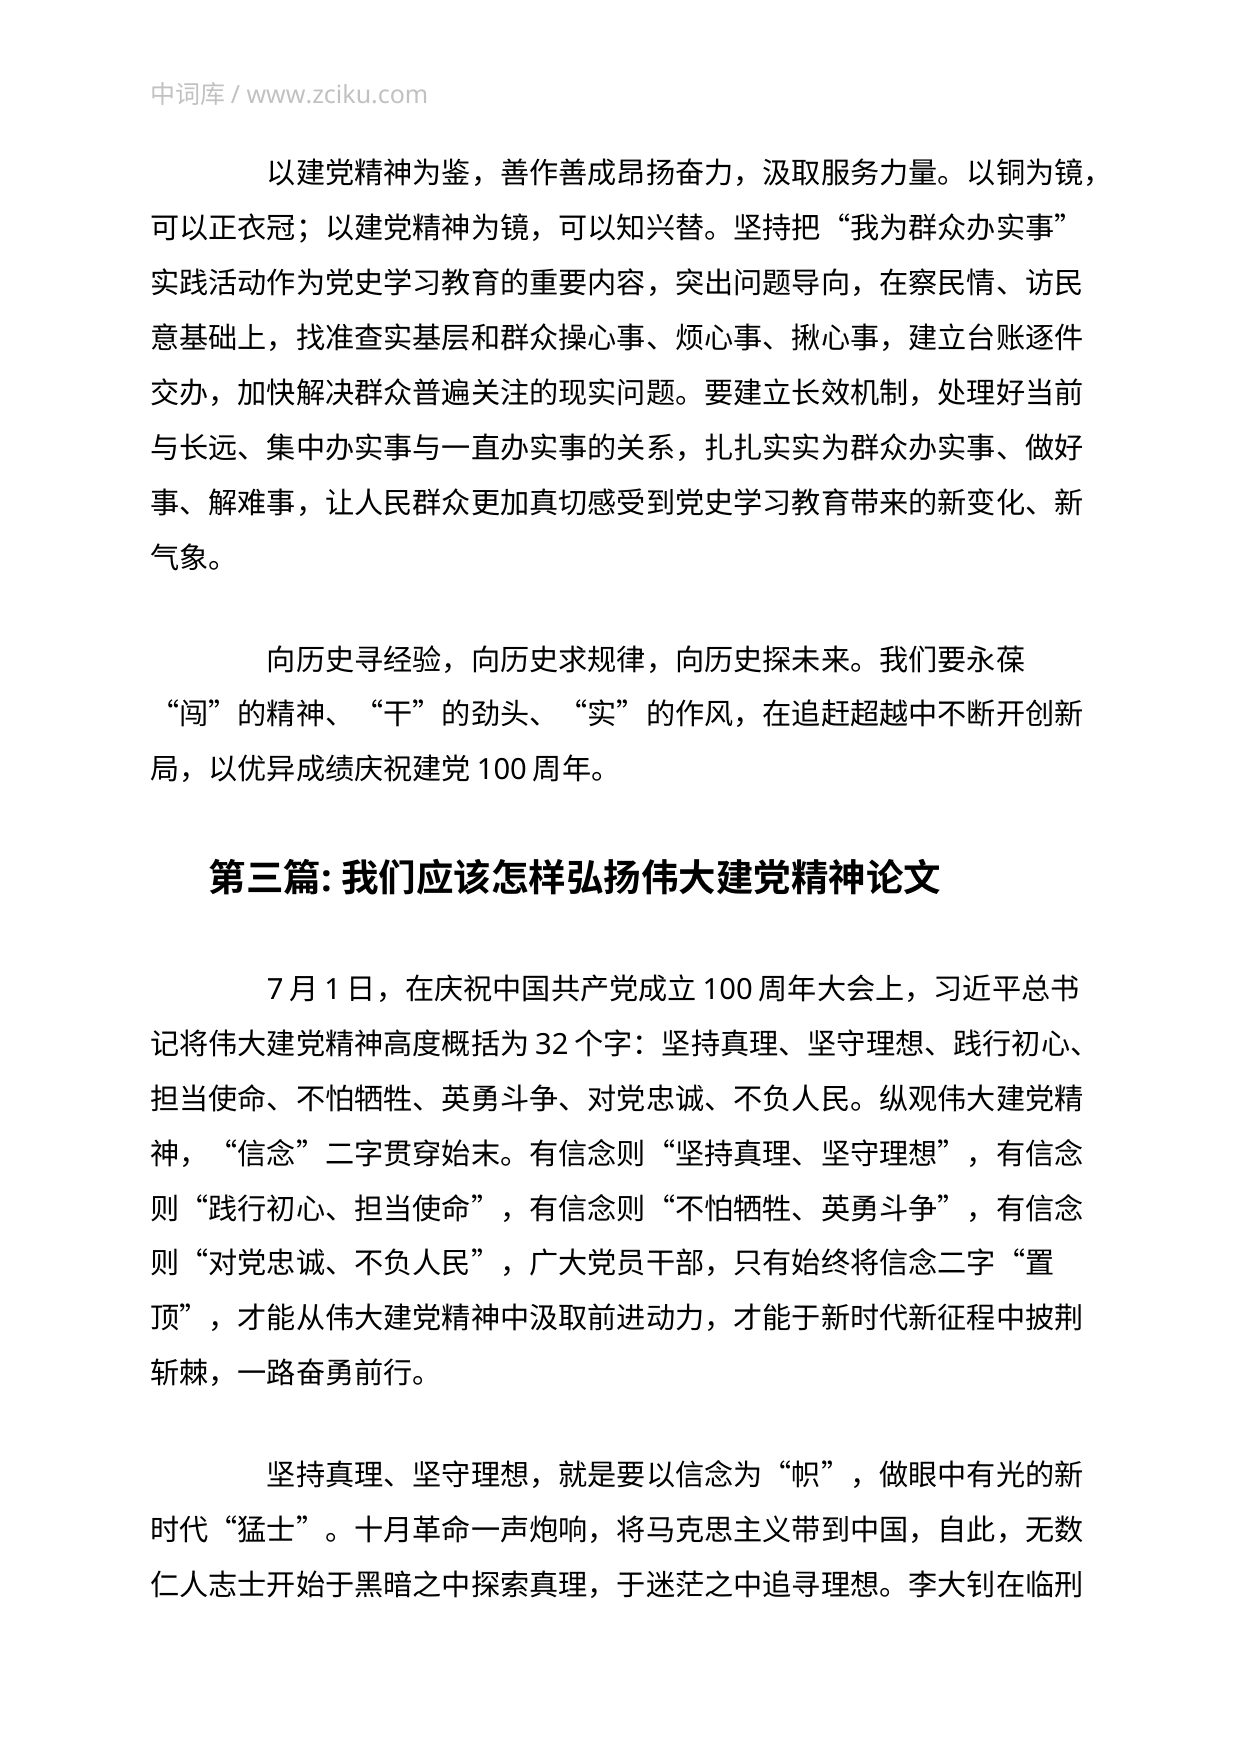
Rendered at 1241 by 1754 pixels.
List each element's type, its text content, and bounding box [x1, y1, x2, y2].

text 7月1日，在庆祝中国共产党成立100周年大会上，习近平总书记将伟大建党精神高度概括为32个字：坚持真理、坚守理想、践行初心、担当使命、不怕牺牲、英勇斗争、对党忠诚、不负人民。纵观伟大建党精神，“信念”二字贯穿始末。有信念则“坚持真理、坚守理想”，有信念则“践行初心、担当使命”，有信念则“不怕牺牲、英勇斗争”，有信念则“对党忠诚、不负人民”，广大党员干部，只有始终将信念二字“置顶”，才能从伟大建党精神中汲取前进动力，才能于新时代新征程中披荆斩棘，一路奋勇前行。 [150, 965, 1090, 1392]
text 以建党精神为鉴，善作善成昂扬奋力，汲取服务力量。以铜为镜，可以正衣冠；以建党精神为镜，可以知兴替。坚持把“我为群众办实事”实践活动作为党史学习教育的重要内容，突出问题导向，在察民情、访民意基础上，找准查实基层和群众操心事、烦心事、揪心事，建立台账逐件交办，加快解决群众普遍关注的现实问题。要建立长效机制，处理好当前与长远、集中办实事与一直办实事的关系，扎扎实实为群众办实事、做好事、解难事，让人民群众更加真切感受到党史学习教育带来的新变化、新气象。 [150, 150, 1090, 577]
text 第三篇: 我们应该怎样弘扬伟大建党精神论文 [150, 848, 1090, 902]
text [150, 1452, 1090, 1604]
text 向历史寻经验，向历史求规律，向历史探未来。我们要永葆“闯”的精神、“干”的劲头、“实”的作风，在追赶超越中不断开创新局，以优异成绩庆祝建党100周年。 [150, 636, 1090, 788]
